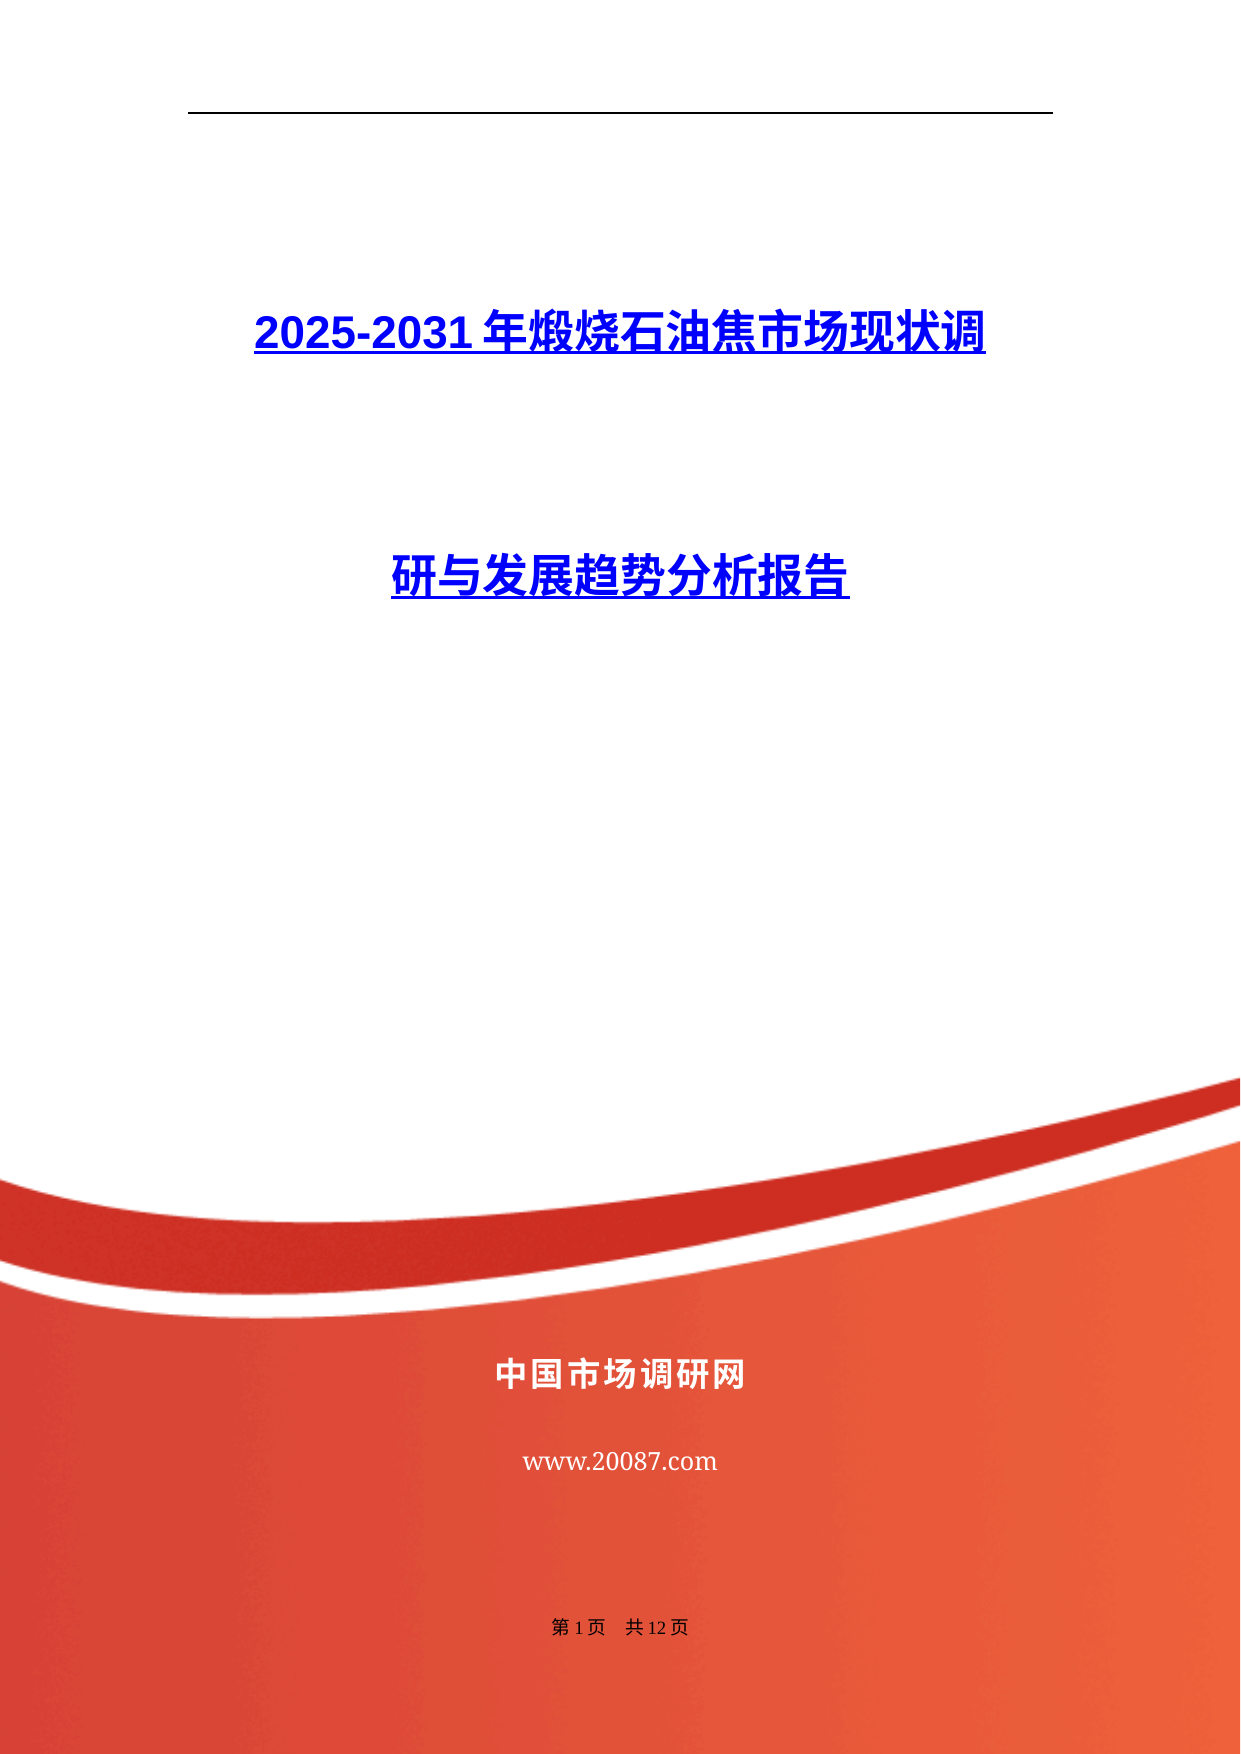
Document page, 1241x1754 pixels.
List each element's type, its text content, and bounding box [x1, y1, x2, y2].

text www.20087.com [187, 1428, 1053, 1493]
picture [0, 1006, 1241, 1754]
table_header 2025-2031年煅烧石油焦市场现状调研与发展趋势分析报告 [188, 207, 1053, 773]
subtitle 中国市场调研网 [187, 1339, 1053, 1404]
